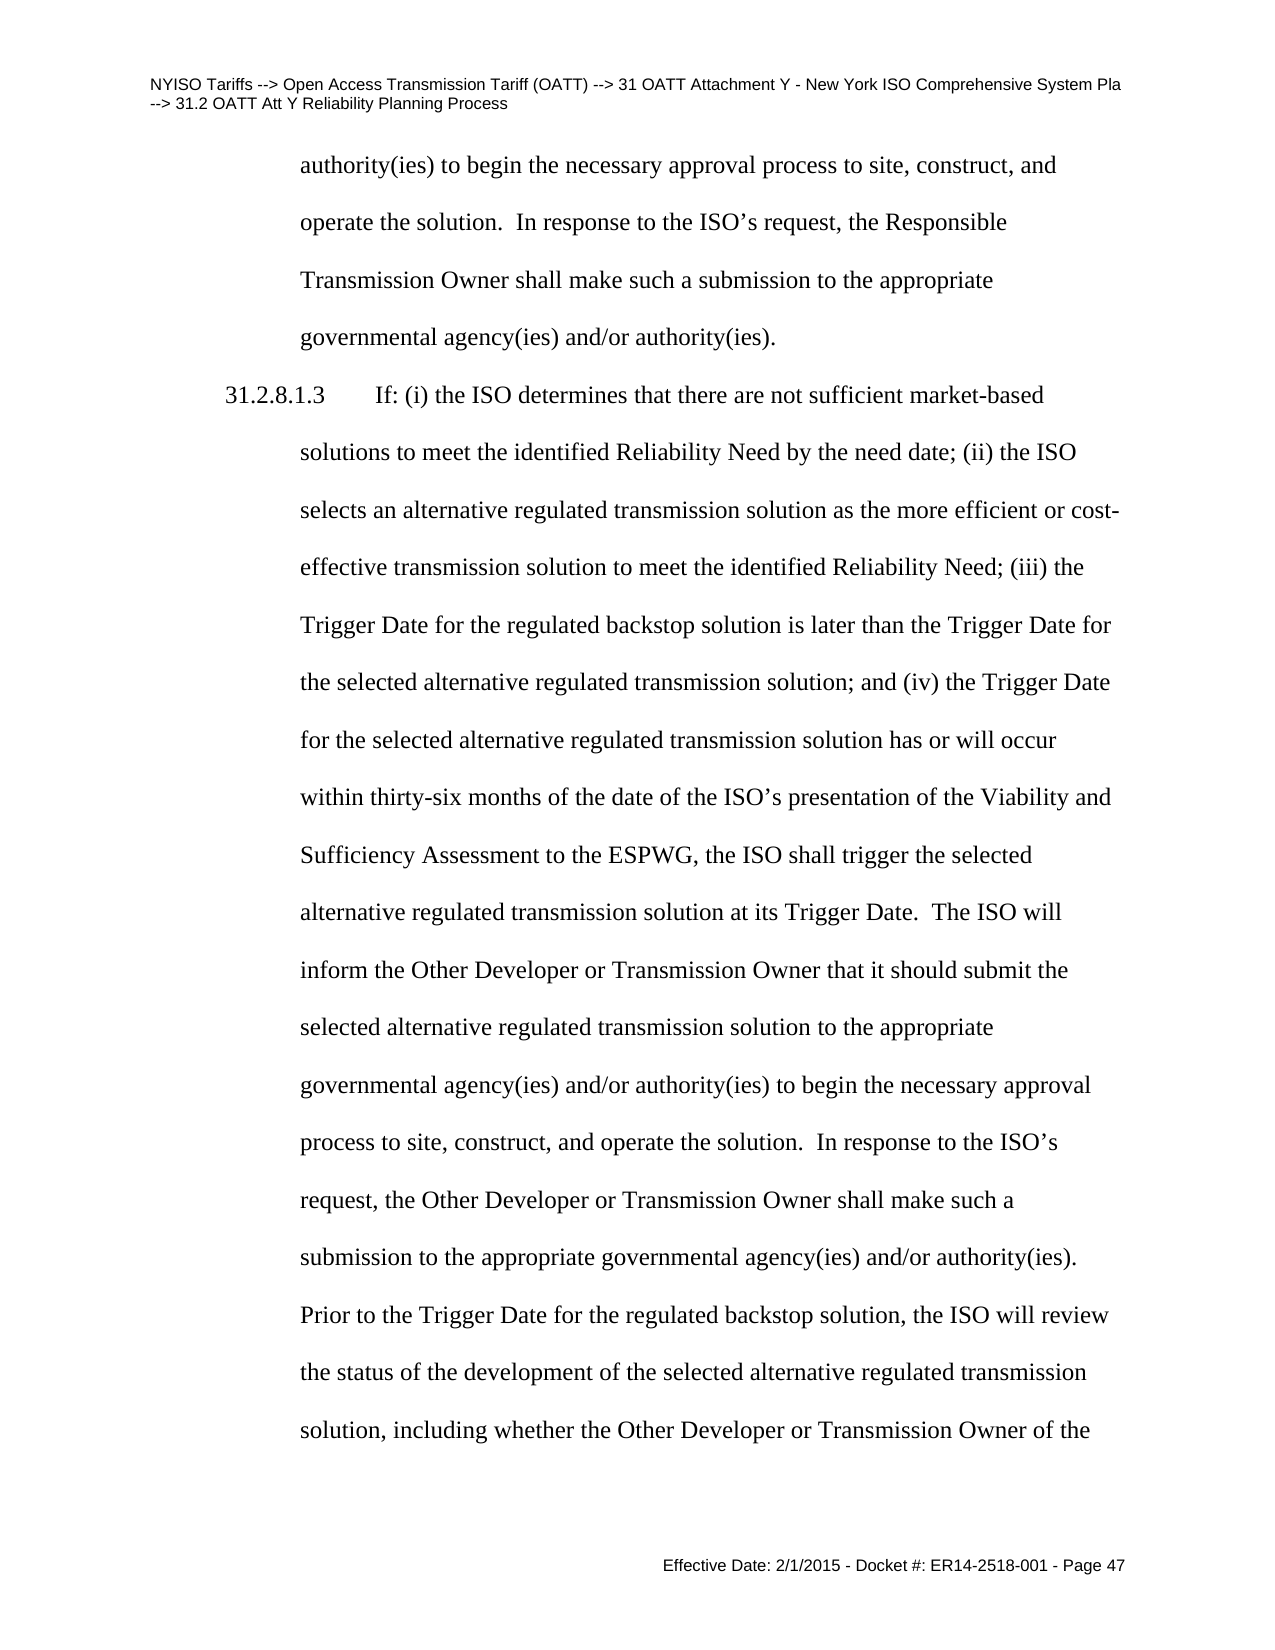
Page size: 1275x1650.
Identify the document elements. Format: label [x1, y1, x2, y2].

text [225, 150, 1125, 351]
text [225, 380, 1125, 1444]
